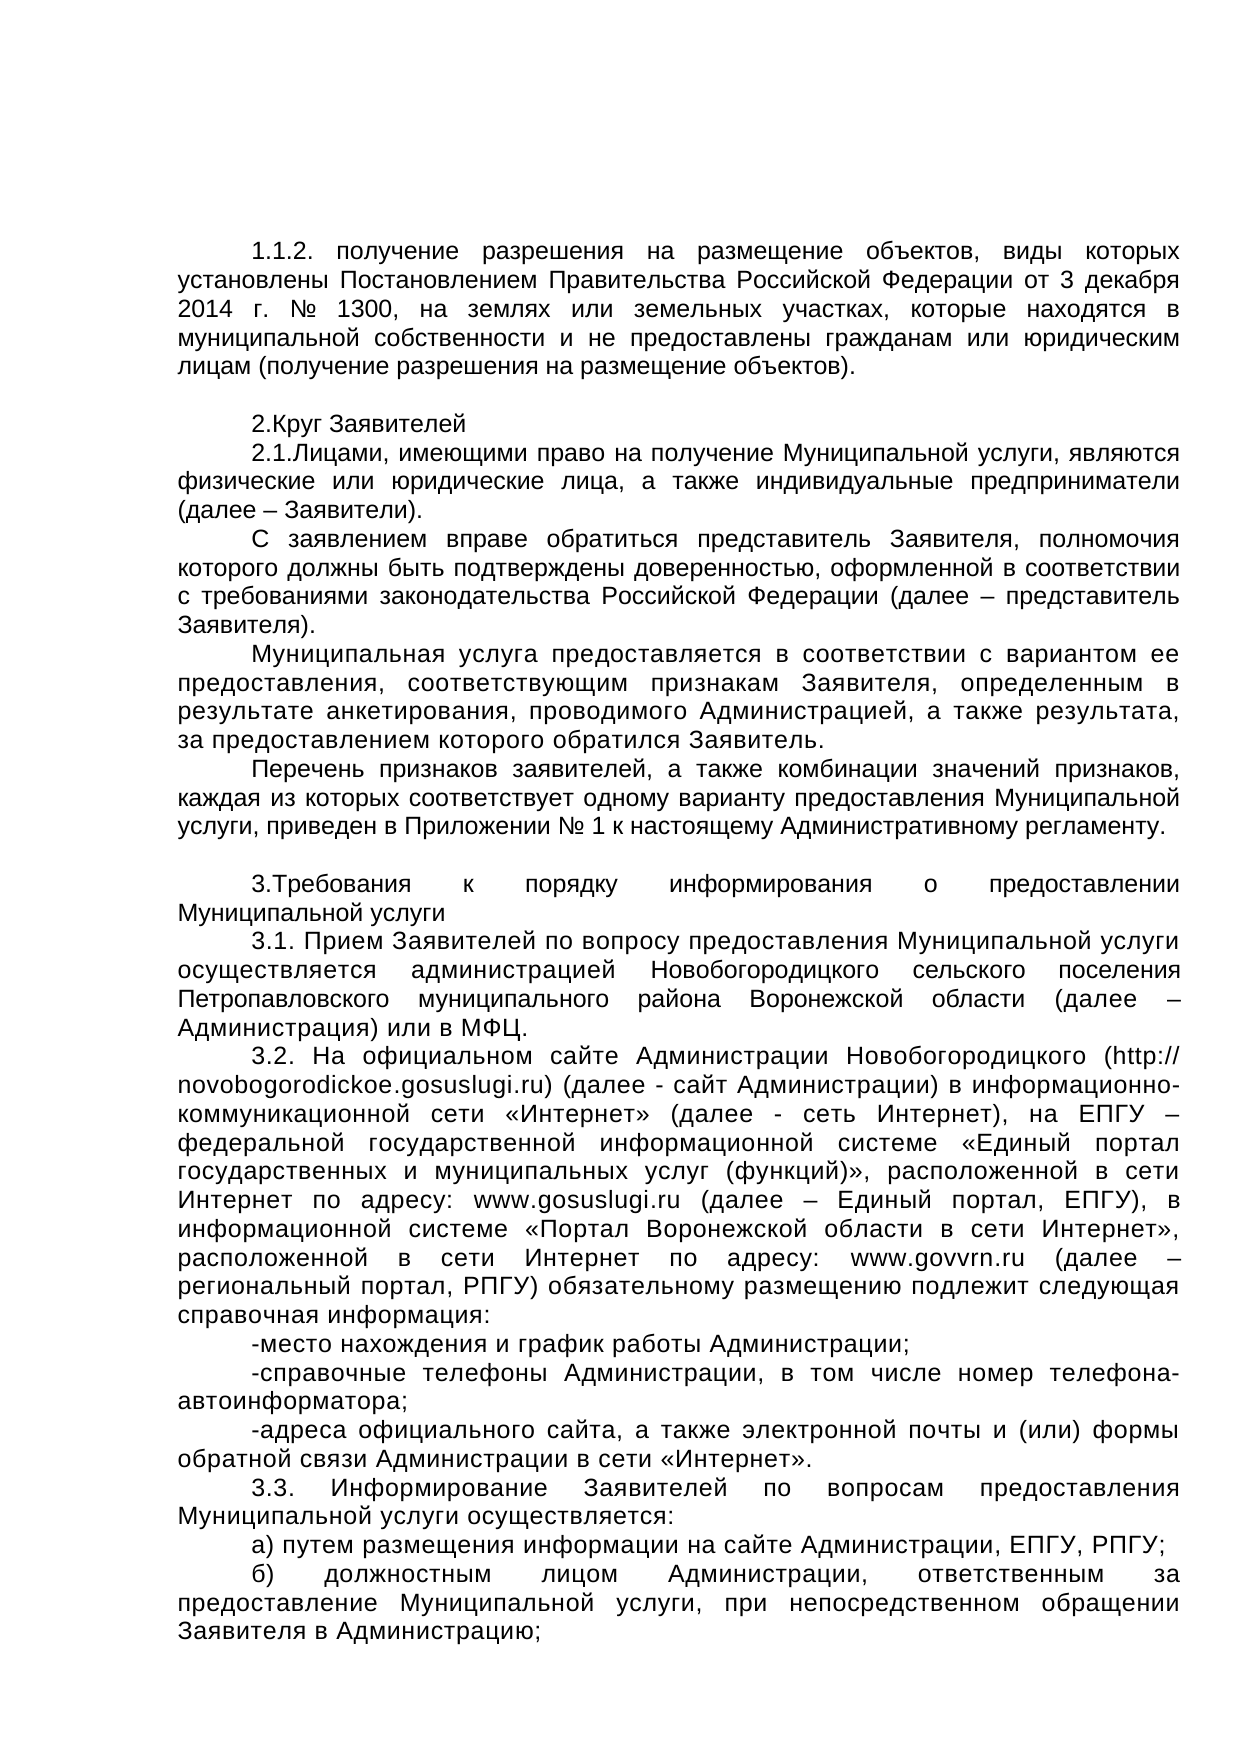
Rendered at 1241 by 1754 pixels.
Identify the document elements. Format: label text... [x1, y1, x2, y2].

text -справочные телефоны Администрации, в том числе номер телефона-автоинформатора; [177, 1357, 1181, 1415]
text С заявлением вправе обратиться представитель Заявителя, полномочия которого должны быть подтверждены доверенностью, оформленной в соответствии с требованиями законодательства Российской Федерации (далее – представитель Заявителя). [177, 524, 1181, 639]
text 2.Круг Заявителей [177, 409, 1181, 437]
text Муниципальная услуга предоставляется в соответствии с вариантом ее предоставления, соответствующим признакам Заявителя, определенным в результате анкетирования, проводимого Администрацией, а также результата, за предоставлением которого обратился Заявитель. [177, 639, 1181, 754]
text б) должностным лицом Администрации, ответственным за предоставление Муниципальной услуги, при непосредственном обращении Заявителя в Администрацию; [177, 1559, 1181, 1645]
text 2.1.Лицами, имеющими право на получение Муниципальной услуги, являются физические или юридические лица, а также индивидуальные предприниматели (далее – Заявители). [177, 437, 1181, 524]
text 3.1. Прием Заявителей по вопросу предоставления Муниципальной услуги осуществляется администрацией Новобогородицкого сельского поселения Петропавловского муниципального района Воронежской области (далее – Администрация) или в МФЦ. [177, 926, 1181, 1041]
text 3.2. На официальном сайте Администрации Новобогородицкого (http:// novobogorodickoe.gosuslugi.ru) (далее - сайт Администрации) в информационно-коммуникационной сети «Интернет» (далее - сеть Интернет), на ЕПГУ – федеральной государственной информационной системе «Единый портал государственных и муниципальных услуг (функций)», расположенной в сети Интернет по адресу: www.gosuslugi.ru (далее – Единый портал, ЕПГУ), в информационной системе «Портал Воронежской области в сети Интернет», расположенной в сети Интернет по адресу: www.govvrn.ru (далее – региональный портал, РПГУ) обязательному размещению подлежит следующая справочная информация: [177, 1041, 1181, 1329]
text 3.3. Информирование Заявителей по вопросам предоставления Муниципальной услуги осуществляется: [177, 1472, 1181, 1530]
text -адреса официального сайта, а также электронной почты и (или) формы обратной связи Администрации в сети «Интернет». [177, 1415, 1181, 1472]
text 1.1.2. получение разрешения на размещение объектов, виды которых установлены Постановлением Правительства Российской Федерации от 3 декабря 2014 г. № 1300, на землях или земельных участках, которые находятся в муниципальной собственности и не предоставлены гражданам или юридическим лицам (получение разрешения на размещение объектов). [177, 236, 1181, 380]
text 3.Требования к порядку информирования о предоставлении Муниципальной услуги [177, 869, 1181, 926]
text -место нахождения и график работы Администрации; [177, 1329, 1181, 1357]
text Перечень признаков заявителей, а также комбинации значений признаков, каждая из которых соответствует одному варианту предоставления Муниципальной услуги, приведен в Приложении № 1 к настоящему Административному регламенту. [177, 754, 1181, 840]
text а) путем размещения информации на сайте Администрации, ЕПГУ, РПГУ; [177, 1530, 1181, 1559]
